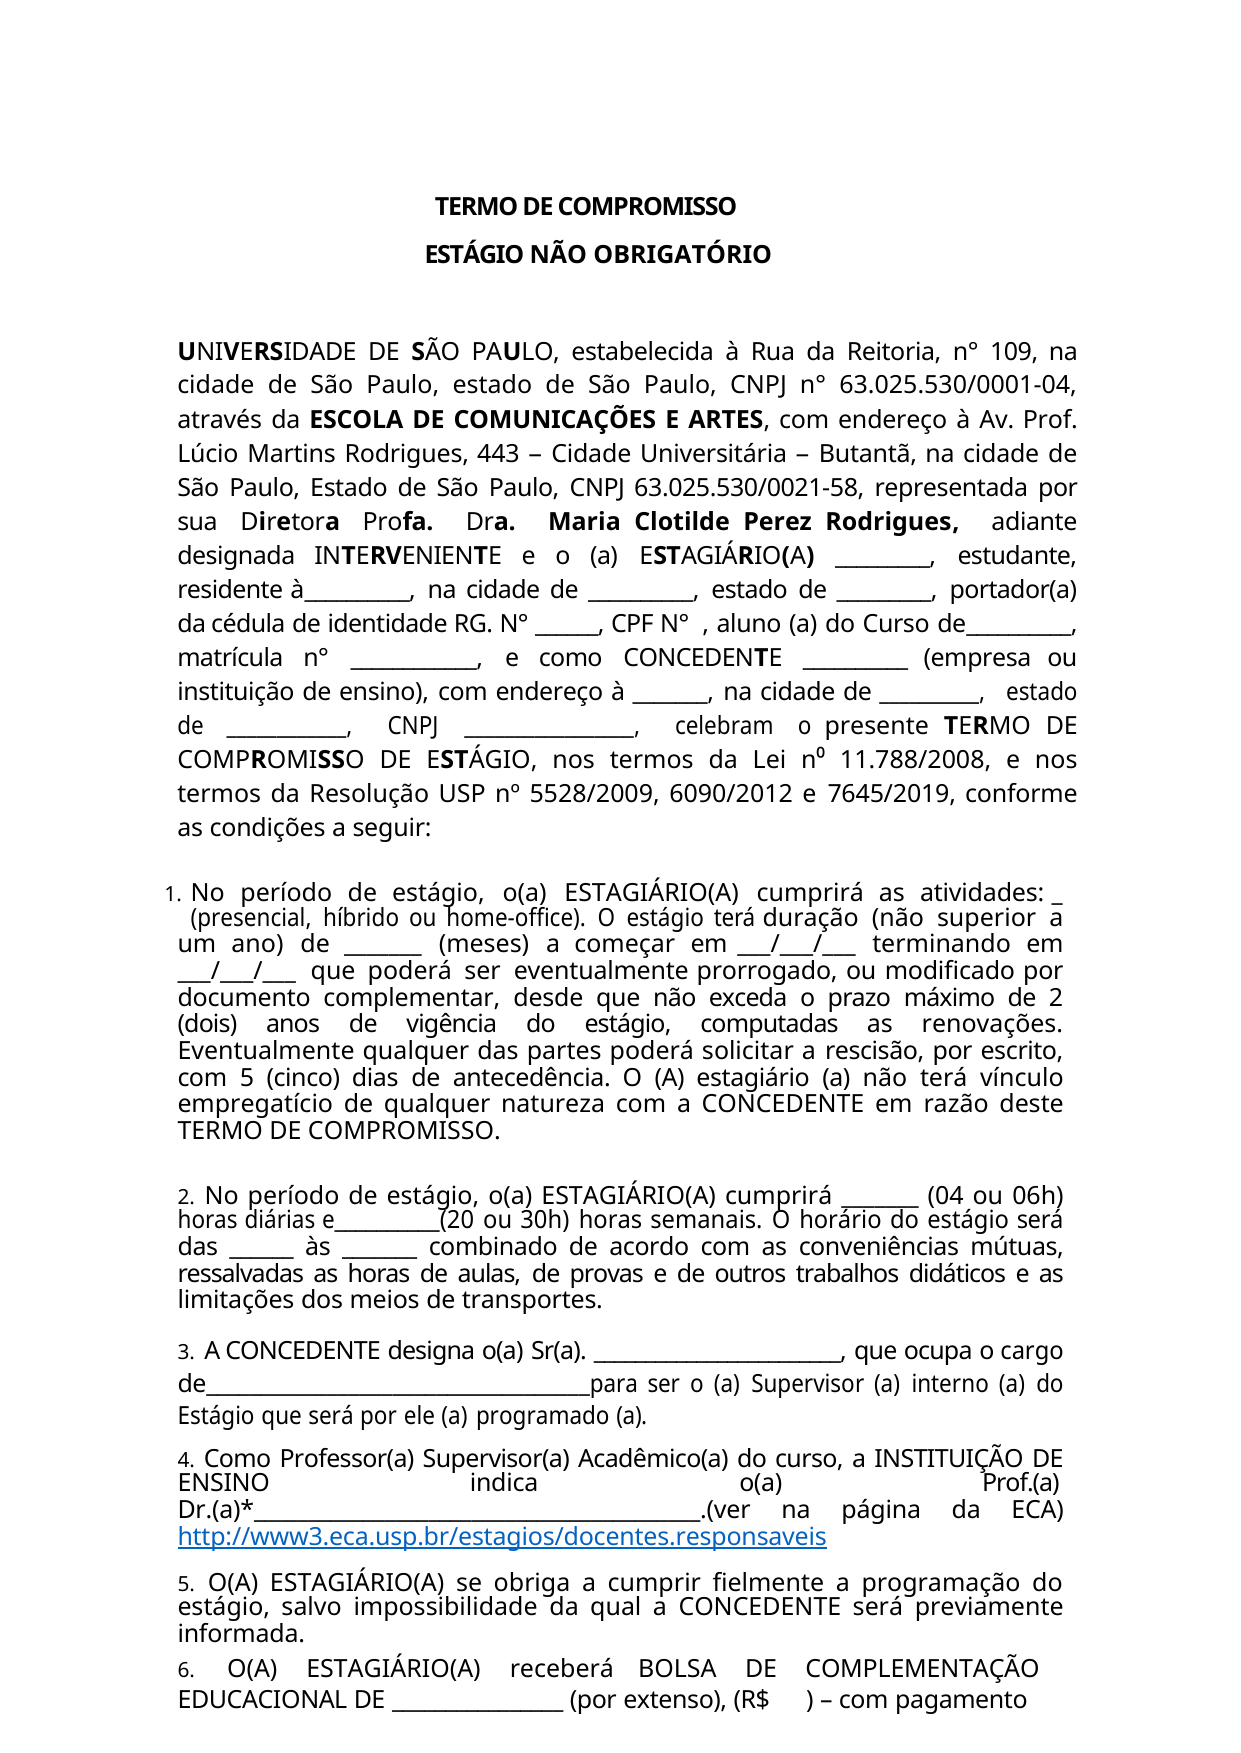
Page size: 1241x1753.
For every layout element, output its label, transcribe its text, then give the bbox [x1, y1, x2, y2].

list A CONCEDENTE designa o(a) Sr(a). ________________________, que ocupa o cargo de para ser o (a) Supervisor (a) interno (a) do Estágio que será por ele (a) programado (a). [177, 1333, 1064, 1431]
list O(A) ESTAGIÁRIO(A) se obriga a cumprir fielmente a programação do estágio, salvo impossibilidade da qual a CONCEDENTE será previamente informada. [177, 1570, 1064, 1650]
list Como Professor(a) Supervisor(a) Acadêmico(a) do curso, a INSTITUIÇÃO DE ENSINO indica o(a) Prof.(a) Dr.(a)*_________________________________________.(ver na página da ECA) http://www3.eca.usp.br/estagios/docentes.responsaveis [177, 1446, 1064, 1552]
text EDUCACIONAL DE ________________ (por extenso), (R$ ) – com pagamento [177, 1684, 1078, 1715]
text TERMO DE COMPROMISSO [356, 189, 928, 223]
list No período de estágio, o(a) ESTAGIÁRIO(A) cumprirá as atividades: _ (presencial, híbrido ou home-office). O estágio terá duração (não superior a um ano) de _______ (meses) a começar em ___/___/___ terminando em ___/___/___ que poderá ser eventualmente prorrogado, ou modificado por documento complementar, desde que não exceda o prazo máximo de 2 (dois) anos de vigência do estágio, computadas as renovações. Eventualmente qualquer das partes poderá solicitar a rescisão, por escrito, com 5 (cinco) dias de antecedência. O (A) estagiário (a) não terá vínculo empregatício de qualquer natureza com a CONCEDENTE em razão deste TERMO DE COMPROMISSO. [164, 880, 1064, 1147]
text ESTÁGIO NÃO OBRIGATÓRIO [356, 236, 928, 270]
list No período de estágio, o(a) ESTAGIÁRIO(A) cumprirá _______ (04 ou 06h) horas diárias e (20 ou 30h) horas semanais. O horário do estágio será das ______ às _______ combinado de acordo com as conveniências mútuas, ressalvadas as horas de aulas, de provas e de outros trabalhos didáticos e as limitações dos meios de transportes. [177, 1183, 1064, 1316]
text UNIVERSIDADE DE SÃO PAULO, estabelecida à Rua da Reitoria, n° 109, na cidade de São Paulo, estado de São Paulo, CNPJ n° 63.025.530/0001-04, através da ESCOLA DE COMUNICAÇÕES E ARTES, com endereço à Av. Prof. Lúcio Martins Rodrigues, 443 – Cidade Universitária – Butantã, na cidade de São Paulo, Estado de São Paulo, CNPJ 63.025.530/0021-58, representada por sua Diretora Profa. Dra. Maria Clotilde Perez Rodrigues, adiante designada INTERVENIENTE e o (a) ESTAGIÁRIO(A) _________, estudante, residente à__________, na cidade de __________, estado de _________, portador(a) da cédula de identidade RG. N° ______, CPF N° , aluno (a) do Curso de__________, matrícula n° ____________, e como CONCEDENTE __________ (empresa ou instituição de ensino), com endereço à _______, na cidade de __________, estado de ____________, CNPJ _________________, celebram o presente TERMO DE COMPROMISSO DE ESTÁGIO, nos termos da Lei n⁰ 11.788/2008, e nos termos da Resolução USP nº 5528/2009, 6090/2012 e 7645/2019, conforme as condições a seguir: [177, 333, 1078, 844]
list O(A) ESTAGIÁRIO(A) receberá BOLSA DE COMPLEMENTAÇÃO [177, 1650, 1078, 1684]
